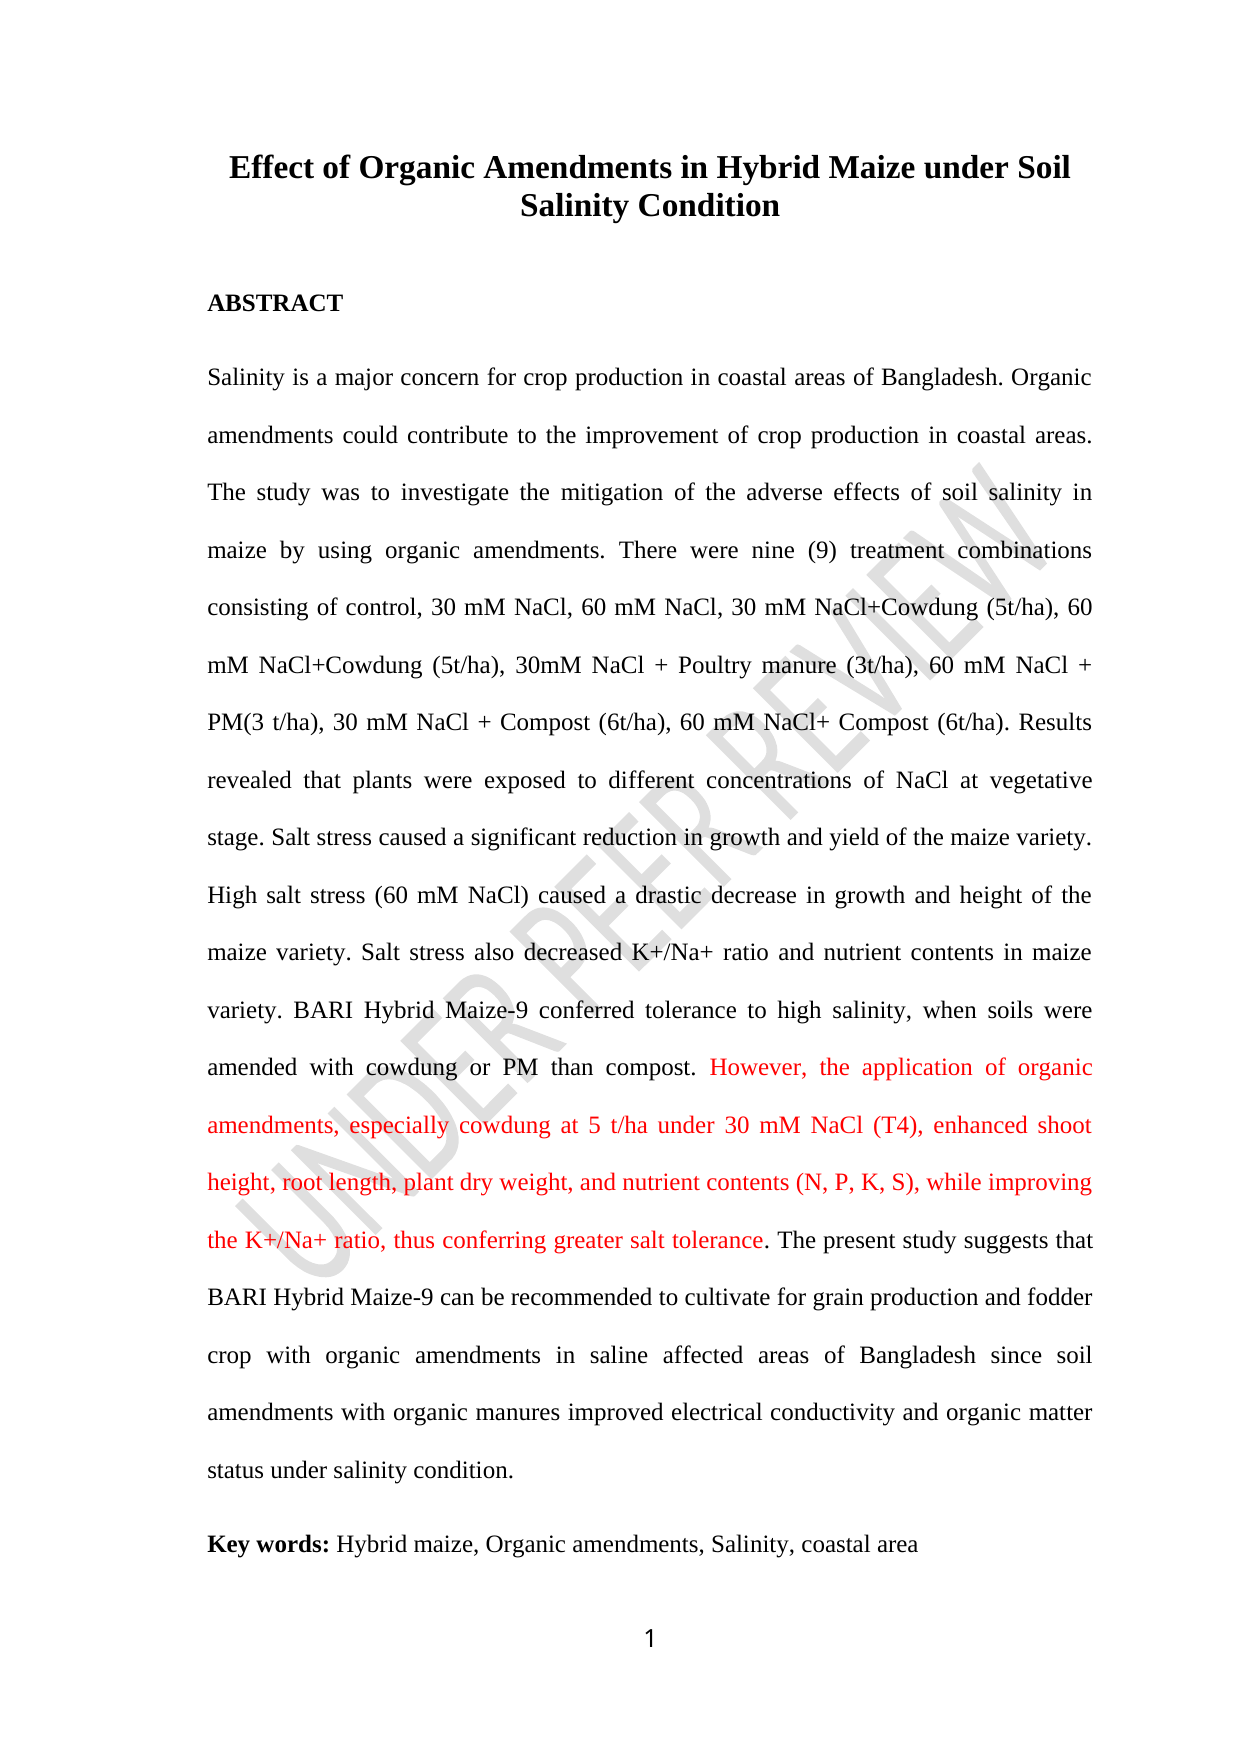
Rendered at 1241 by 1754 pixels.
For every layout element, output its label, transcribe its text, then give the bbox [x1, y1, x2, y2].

text ABSTRACT [207, 288, 1093, 317]
text Effect of Organic Amendments in Hybrid Maize under Soil Salinity Condition [207, 147, 1093, 224]
text Salinity is a major concern for crop production in coastal areas of Bangladesh. Organic amendments could contribute to the improvement of crop production in coastal areas. The study was to investigate the mitigation of the adverse effects of soil salinity in maize by using organic amendments. There were nine (9) treatment combinations consisting of control, 30 mM NaCl, 60 mM NaCl, 30 mM NaCl+Cowdung (5t/ha), 60 mM NaCl+Cowdung (5t/ha), 30mM NaCl + Poultry manure (3t/ha), 60 mM NaCl + PM(3 t/ha), 30 mM NaCl + Compost (6t/ha), 60 mM NaCl+ Compost (6t/ha). Results revealed that plants were exposed to different concentrations of NaCl at vegetative stage. Salt stress caused a significant reduction in growth and yield of the maize variety. High salt stress (60 mM NaCl) caused a drastic decrease in growth and height of the maize variety. Salt stress also decreased K+/Na+ ratio and nutrient contents in maize variety. BARI Hybrid Maize-9 conferred tolerance to high salinity, when soils were amended with cowdung or PM than compost. However, the application of organic amendments, especially cowdung at 5 t/ha under 30 mM NaCl (T4), enhanced shoot height, root length, plant dry weight, and nutrient contents (N, P, K, S), while improving the K+/Na+ ratio, thus conferring greater salt tolerance. The present study suggests that BARI Hybrid Maize-9 can be recommended to cultivate for grain production and fodder crop with organic amendments in saline affected areas of Bangladesh since soil amendments with organic manures improved electrical conductivity and organic matter status under salinity condition. [207, 362, 1093, 1483]
text Key words: Hybrid maize, Organic amendments, Salinity, coastal area [207, 1529, 1093, 1558]
